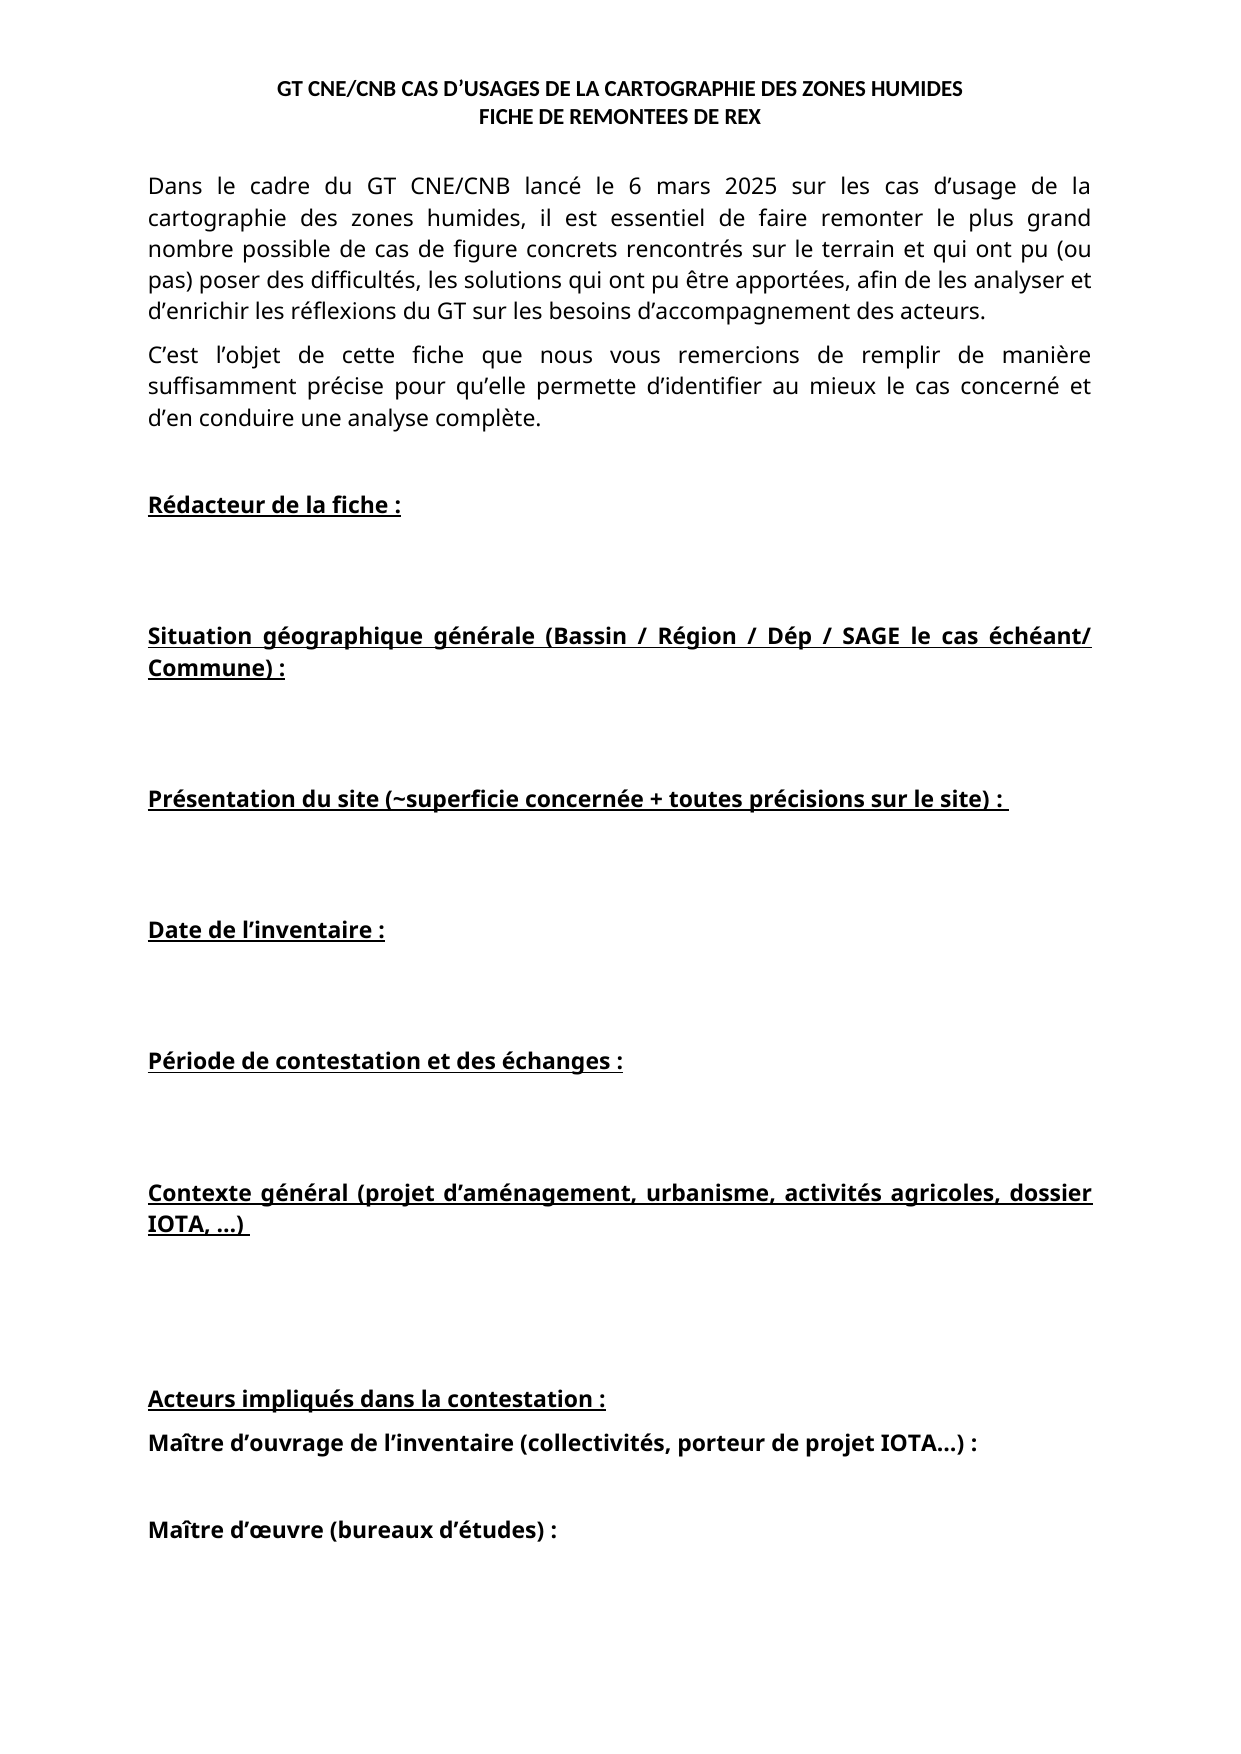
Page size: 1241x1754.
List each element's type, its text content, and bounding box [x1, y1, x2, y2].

text Acteurs impliqués dans la contestation : [148, 1383, 1093, 1414]
text Dans le cadre du GT CNE/CNB lancé le 6 mars 2025 sur les cas d’usage de la cartographie des zones humides, il est essentiel de faire remonter le plus grand nombre possible de cas de figure concrets rencontrés sur le terrain et qui ont pu (ou pas) poser des difficultés, les solutions qui ont pu être apportées, afin de les analyser et d’enrichir les réflexions du GT sur les besoins d’accompagnement des acteurs. [148, 170, 1093, 327]
text Période de contestation et des échanges : [148, 1045, 1093, 1077]
text Présentation du site (~superficie concernée + toutes précisions sur le site) : [148, 783, 1093, 814]
text C’est l’objet de cette fiche que nous vous remercions de remplir de manière suffisamment précise pour qu’elle permette d’identifier au mieux le cas concerné et d’en conduire une analyse complète. [148, 339, 1093, 433]
text Maître d’ouvrage de l’inventaire (collectivités, porteur de projet IOTA…) : [148, 1427, 1093, 1458]
text Rédacteur de la fiche : [148, 489, 1093, 520]
text Contexte général (projet d’aménagement, urbanisme, activités agricoles, dossier IOTA, …) [148, 1205, 1093, 1239]
text Maître d’œuvre (bureaux d’études) : [148, 1514, 1093, 1545]
text Situation géographique générale (Bassin / Région / Dép / SAGE le cas échéant/ Commune) : [148, 620, 1093, 683]
text Contexte général (projet d’aménagement, urbanisme, activités agricoles, dossier IOTA, …) [148, 1177, 1093, 1203]
text Date de l’inventaire : [148, 914, 1093, 945]
